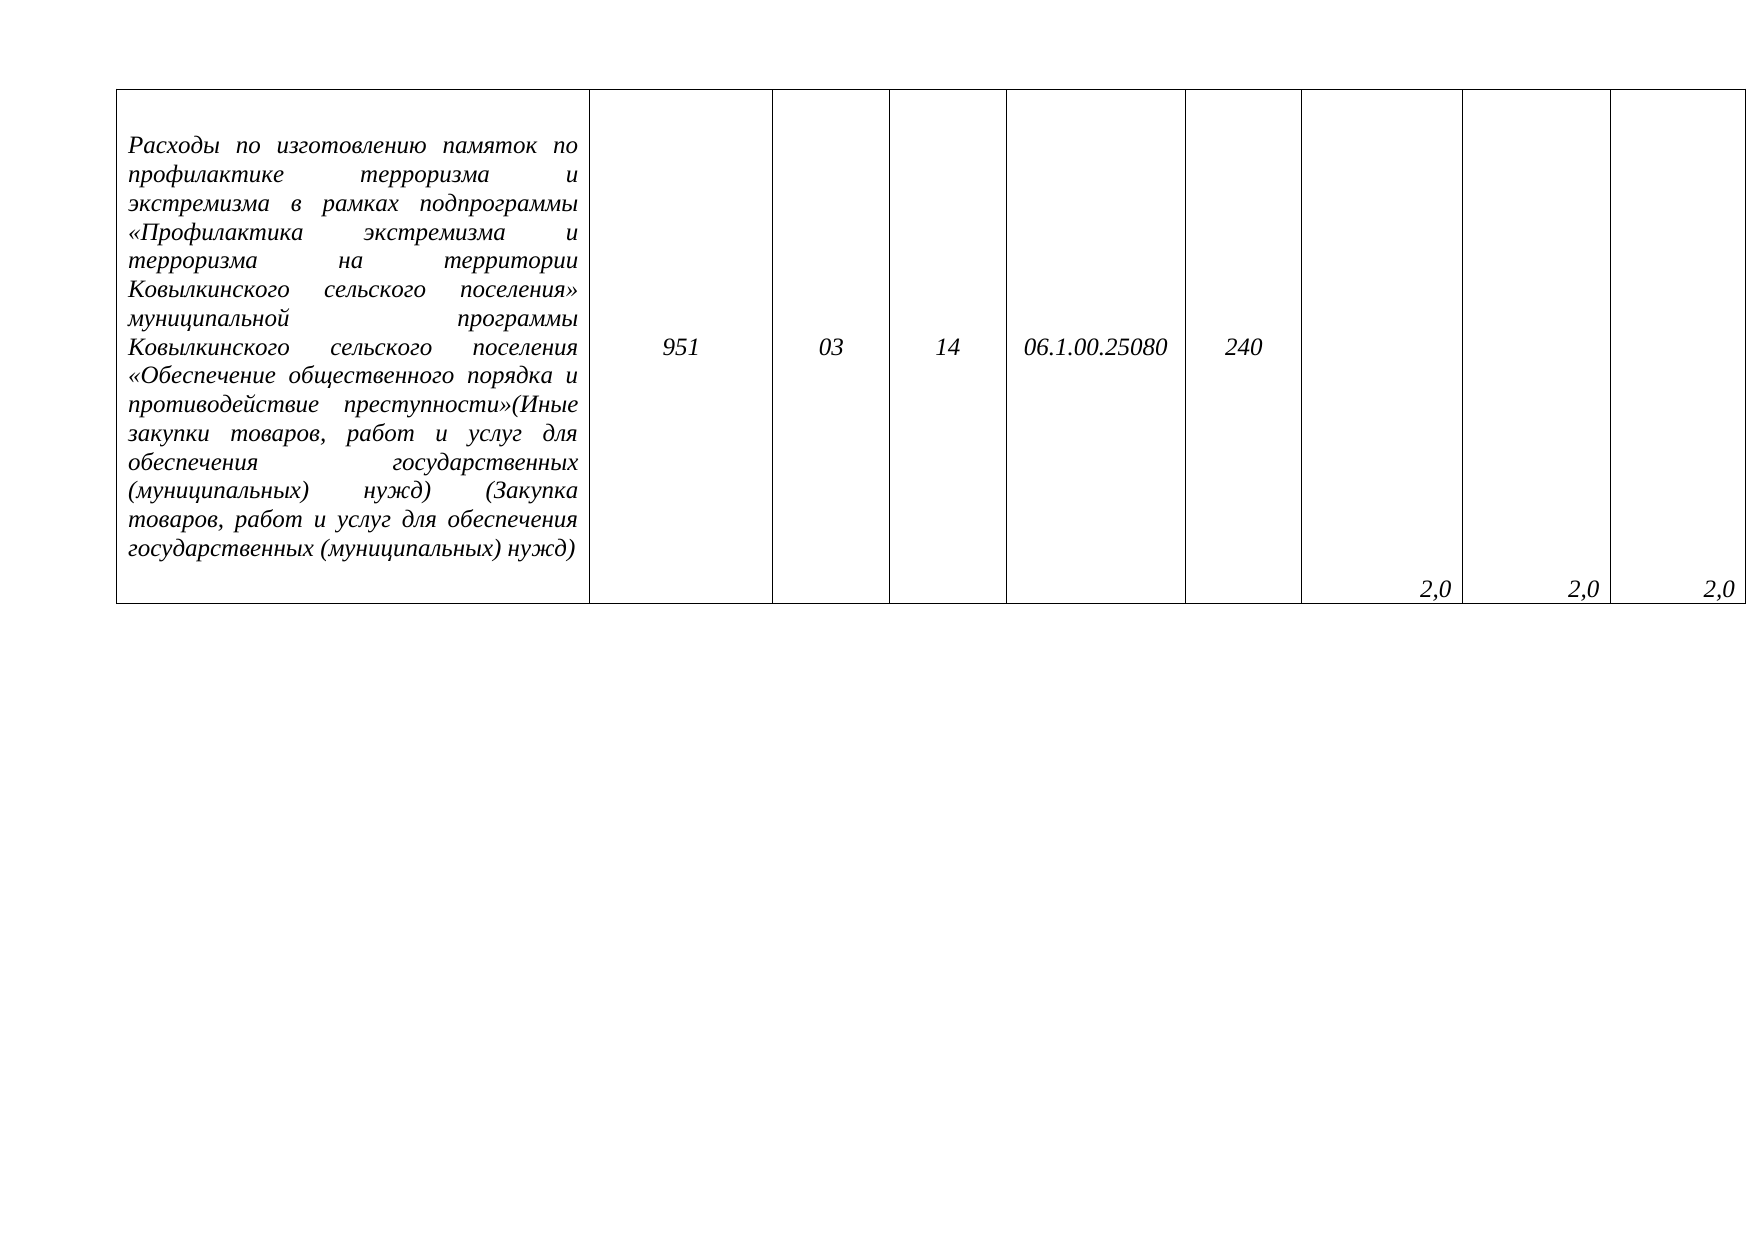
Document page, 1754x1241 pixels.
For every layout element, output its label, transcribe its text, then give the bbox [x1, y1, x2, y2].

table_cell 2,0 [1302, 90, 1462, 603]
table_cell 2,0 [1463, 90, 1610, 603]
table_cell 951 [590, 90, 772, 603]
table_cell Расходы по изготовлению памяток по профилактике терроризма и экстремизма в рамках подпрограммы «Профилактика экстремизма и терроризма на территории Ковылкинского сельского поселения» муниципальной программы Ковылкинского сельского поселения «Обеспечение общественного порядка и противодействие преступности»(Иные закупки товаров, работ и услуг для обеспечения государственных (муниципальных) нужд) (Закупка товаров, работ и услуг для обеспечения государственных (муниципальных) нужд) [117, 90, 589, 603]
table_cell 14 [890, 90, 1006, 603]
table_cell 2,0 [1611, 90, 1745, 603]
table_cell 06.1.00.25080 [1007, 90, 1185, 603]
table_cell 03 [773, 90, 889, 603]
table_cell 240 [1186, 90, 1301, 603]
